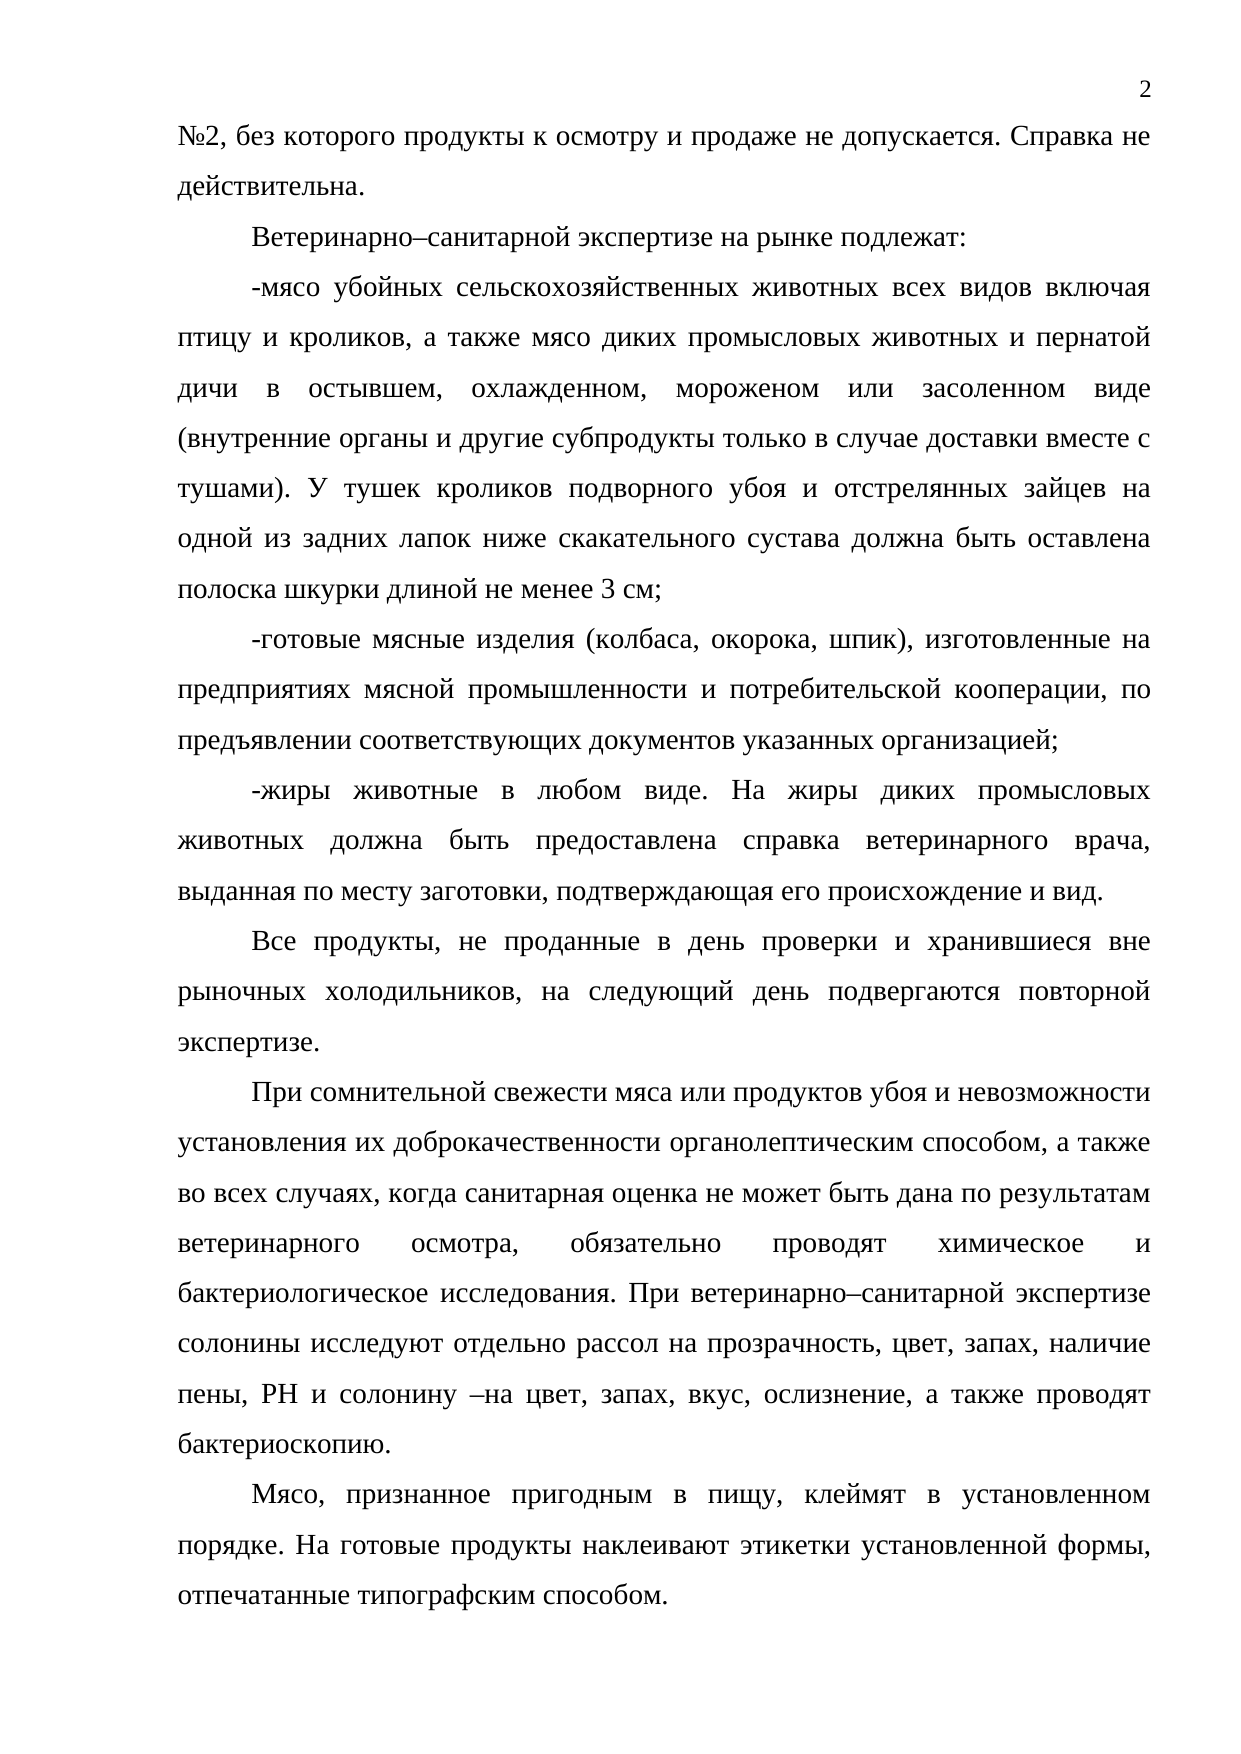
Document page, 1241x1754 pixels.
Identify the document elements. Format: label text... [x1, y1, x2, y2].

text -мясо убойных сельскохозяйственных животных всех видов включая птицу и кроликов, а также мясо диких промысловых животных и пернатой дичи в остывшем, охлажденном, мороженом или засоленном виде (внутренние органы и другие субпродукты только в случае доставки вместе с тушами). У тушек кроликов подворного убоя и отстрелянных зайцев на одной из задних лапок ниже скакательного сустава должна быть оставлена полоска шкурки длиной не менее 3 см; [177, 269, 1152, 604]
text -жиры животные в любом виде. На жиры диких промысловых животных должна быть предоставлена справка ветеринарного врача, выданная по месту заготовки, подтверждающая его происхождение и вид. [177, 772, 1152, 906]
text При сомнительной свежести мяса или продуктов убоя и невозможности установления их доброкачественности органолептическим способом, а также во всех случаях, когда санитарная оценка не может быть дана по результатам ветеринарного осмотра, обязательно проводят химическое и бактериологическое исследования. При ветеринарно–санитарной экспертизе солонины исследуют отдельно рассол на прозрачность, цвет, запах, наличие пены, РН и солонину –на цвет, запах, вкус, ослизнение, а также проводят бактериоскопию. [177, 1074, 1152, 1460]
text Мясо, признанное пригодным в пищу, клеймят в установленном порядке. На готовые продукты наклеивают этикетки установленной формы, отпечатанные типографским способом. [177, 1477, 1152, 1611]
text Все продукты, не проданные в день проверки и хранившиеся вне рыночных холодильников, на следующий день подвергаются повторной экспертизе. [177, 923, 1152, 1057]
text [177, 118, 1152, 202]
text Ветеринарно–санитарной экспертизе на рынке подлежат: [177, 219, 1152, 252]
text -готовые мясные изделия (колбаса, окорока, шпик), изготовленные на предприятиях мясной промышленности и потребительской кооперации, по предъявлении соответствующих документов указанных организацией; [177, 621, 1152, 755]
